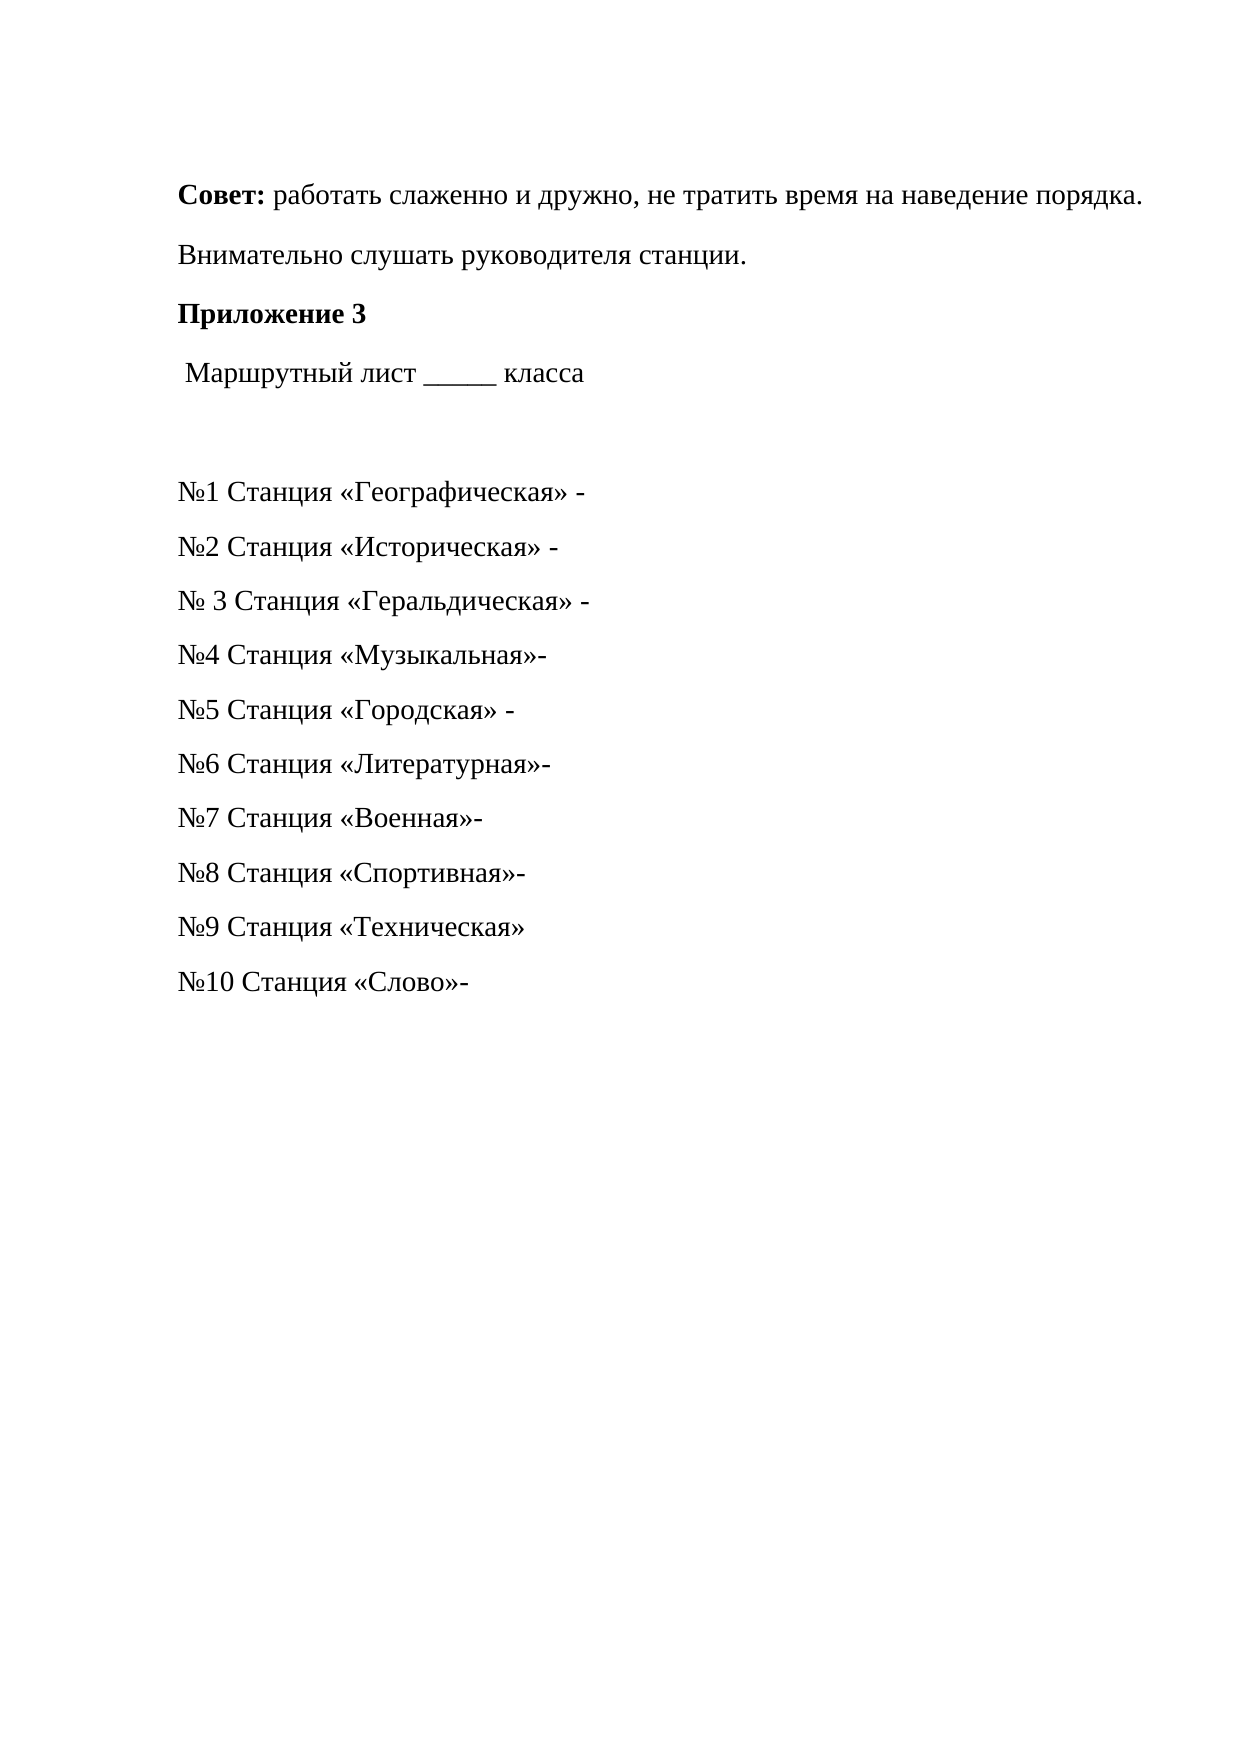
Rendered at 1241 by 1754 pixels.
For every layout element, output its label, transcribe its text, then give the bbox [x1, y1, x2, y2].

text №4 Станция «Музыкальная»- [177, 637, 1211, 671]
text №1 Станция «Географическая» - [177, 474, 1211, 508]
text №2 Станция «Историческая» - [177, 529, 1211, 562]
text Маршрутный лист _____ класса [177, 356, 1226, 389]
text №8 Станция «Спортивная»- [177, 855, 1211, 888]
text Совет: работать слаженно и дружно, не тратить время на наведение порядка. [177, 177, 1211, 211]
text №9 Станция «Техническая» [177, 909, 1211, 943]
text № 3 Станция «Геральдическая» - [177, 583, 1211, 617]
text №5 Станция «Городская» - [177, 692, 1211, 725]
text Внимательно слушать руководителя станции. [177, 237, 1211, 270]
text №6 Станция «Литературная»- [177, 746, 1211, 780]
text №10 Станция «Слово»- [177, 964, 1211, 997]
text Приложение 3 [177, 296, 1211, 330]
text №7 Станция «Военная»- [177, 801, 1211, 834]
